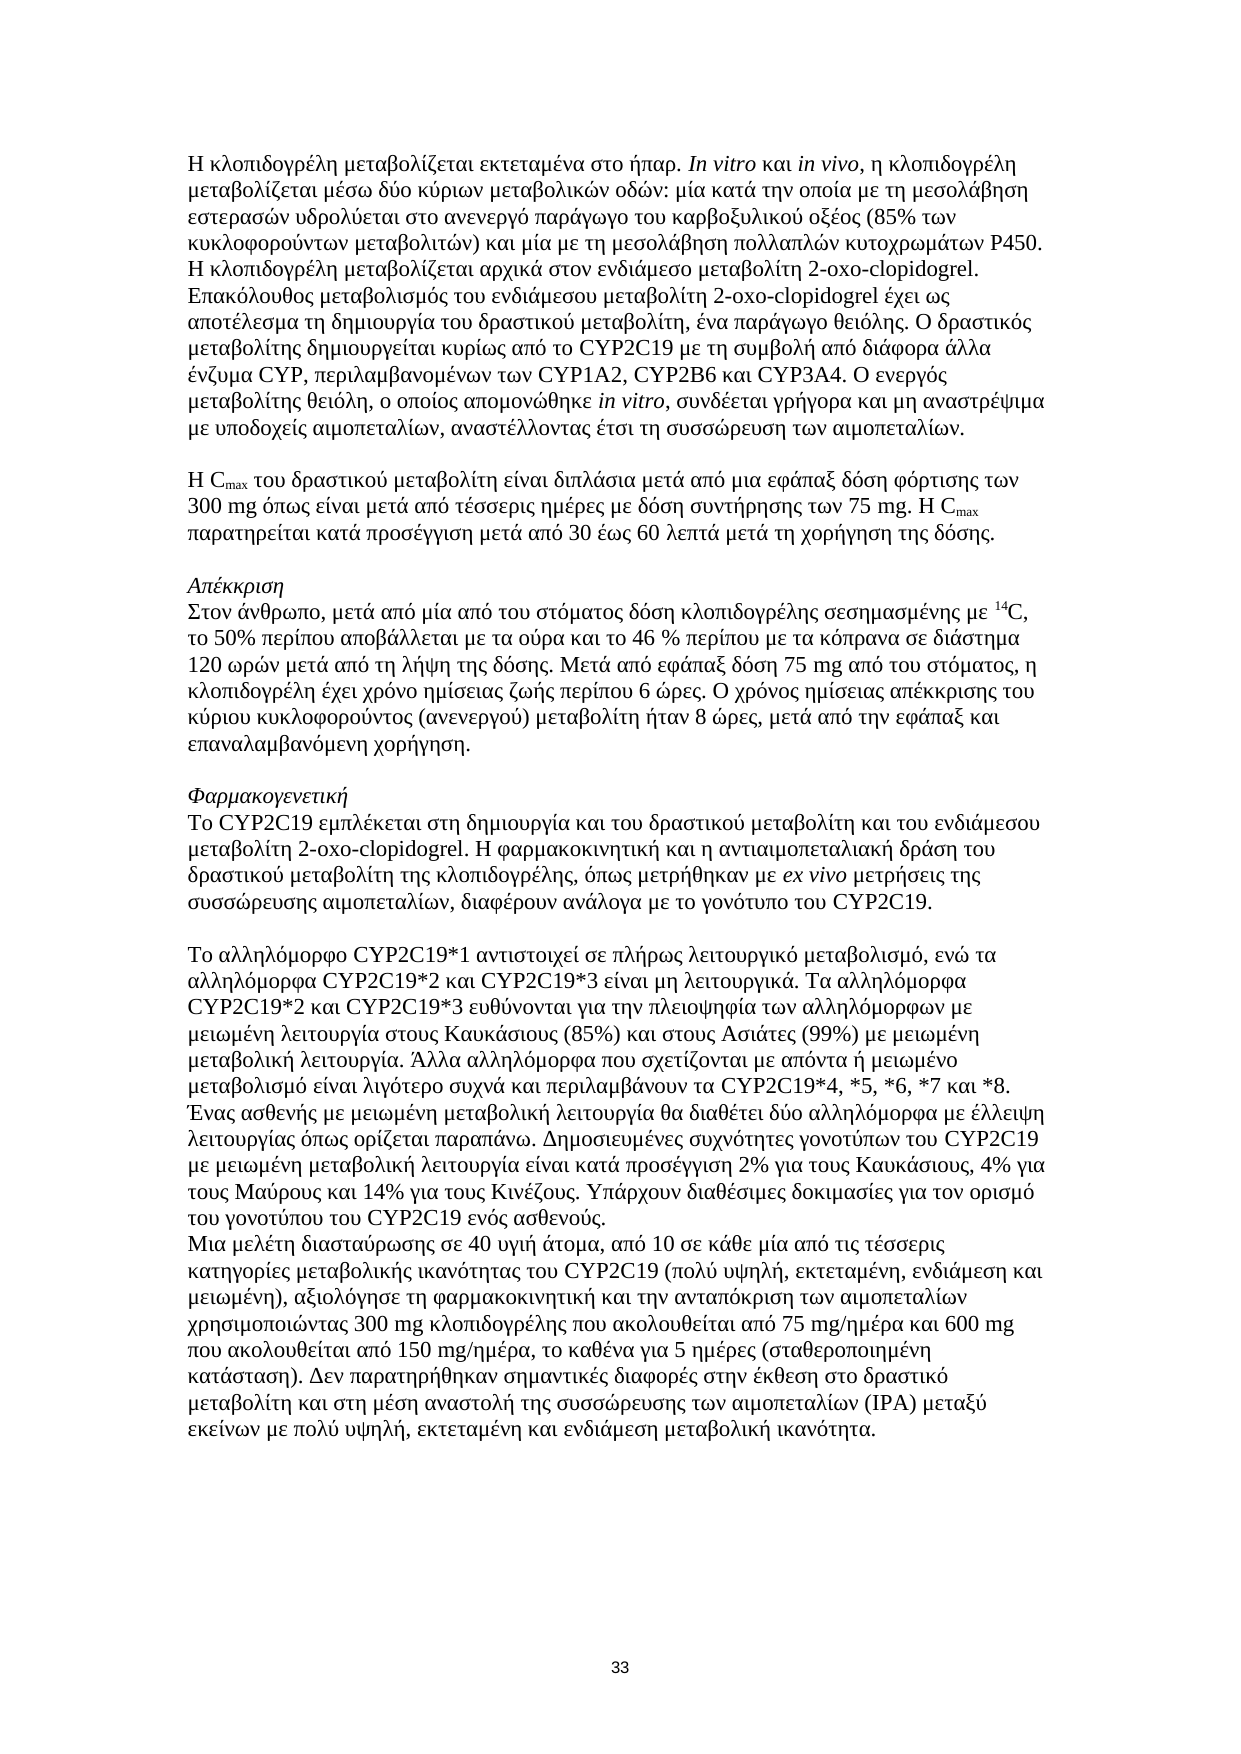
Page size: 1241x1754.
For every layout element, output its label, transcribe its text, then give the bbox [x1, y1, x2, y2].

text Η κλοπιδογρέλη μεταβολίζεται εκτεταμένα στο ήπαρ. In vitro και in vivo, η κλοπιδογρέλη μεταβολίζεται μέσω δύο κύριων μεταβολικών οδών: μία κατά την οποία με τη μεσολάβηση εστερασών υδρολύεται στο ανενεργό παράγωγο του καρβοξυλικού οξέος (85% των κυκλοφορούντων μεταβολιτών) και μία με τη μεσολάβηση πολλαπλών κυτοχρωμάτων Ρ450. Η κλοπιδογρέλη μεταβολίζεται αρχικά στον ενδιάμεσο μεταβολίτη 2-oxo-clopidogrel. Επακόλουθος μεταβολισμός του ενδιάμεσου μεταβολίτη 2-oxo-clopidogrel έχει ως αποτέλεσμα τη δημιουργία του δραστικού μεταβολίτη, ένα παράγωγο θειόλης. Ο δραστικός μεταβολίτης δημιουργείται κυρίως από το CYP2C19 με τη συμβολή από διάφορα άλλα ένζυμα CYP, περιλαμβανομένων των CYP1A2, CYP2B6 και CYP3A4. Ο ενεργός μεταβολίτης θειόλη, ο οποίος απομονώθηκε in vitro, συνδέεται γρήγορα και μη αναστρέψιμα με υποδοχείς αιμοπεταλίων, αναστέλλοντας έτσι τη συσσώρευση των αιμοπεταλίων. [187, 150, 1053, 440]
text Μια μελέτη διασταύρωσης σε 40 υγιή άτομα, από 10 σε κάθε μία από τις τέσσερις κατηγορίες μεταβολικής ικανότητας του CYP2C19 (πολύ υψηλή, εκτεταμένη, ενδιάμεση και μειωμένη), αξιολόγησε τη φαρμακοκινητική και την ανταπόκριση των αιμοπεταλίων χρησιμοποιώντας 300 mg κλοπιδογρέλης που ακολουθείται από 75 mg/ημέρα και 600 mg που ακολουθείται από 150 mg/ημέρα, το καθένα για 5 ημέρες (σταθεροποιημένη κατάσταση). Δεν παρατηρήθηκαν σημαντικές διαφορές στην έκθεση στο δραστικό μεταβολίτη και στη μέση αναστολή της συσσώρευσης των αιμοπεταλίων (ΙΡΑ) μεταξύ εκείνων με πολύ υψηλή, εκτεταμένη και ενδιάμεση μεταβολική ικανότητα. [187, 1231, 1053, 1441]
text Στον άνθρωπο, μετά από μία από του στόματος δόση κλοπιδογρέλης σεσημασμένης με 14C, το 50% περίπου αποβάλλεται με τα ούρα και το 46 % περίπου με τα κόπρανα σε διάστημα 120 ωρών μετά από τη λήψη της δόσης. Μετά από εφάπαξ δόση 75 mg από του στόματος, η κλοπιδογρέλη έχει χρόνο ημίσειας ζωής περίπου 6 ώρες. Ο χρόνος ημίσειας απέκκρισης του κύριου κυκλοφορούντος (ανενεργού) μεταβολίτη ήταν 8 ώρες, μετά από την εφάπαξ και επαναλαμβανόμενη χορήγηση. [187, 598, 1053, 756]
text Φαρμακογενετική [187, 782, 1053, 809]
text Το CYP2C19 εμπλέκεται στη δημιουργία και του δραστικού μεταβολίτη και του ενδιάμεσου μεταβολίτη 2-oxo-clopidogrel. Η φαρμακοκινητική και η αντιαιμοπεταλιακή δράση του δραστικού μεταβολίτη της κλοπιδογρέλης, όπως μετρήθηκαν με ex vivo μετρήσεις της συσσώρευσης αιμοπεταλίων, διαφέρουν ανάλογα με το γονότυπο του CYP2C19. [187, 809, 1053, 914]
text Απέκκριση [187, 572, 1053, 598]
text Το αλληλόμορφο CYP2C19*1 αντιστοιχεί σε πλήρως λειτουργικό μεταβολισμό, ενώ τα αλληλόμορφα CYP2C19*2 και CYP2C19*3 είναι μη λειτουργικά. Τα αλληλόμορφα CYP2C19*2 και CYP2C19*3 ευθύνονται για την πλειοψηφία των αλληλόμορφων με μειωμένη λειτουργία στους Καυκάσιους (85%) και στους Ασιάτες (99%) με μειωμένη μεταβολική λειτουργία. Άλλα αλληλόμορφα που σχετίζονται με απόντα ή μειωμένο μεταβολισμό είναι λιγότερο συχνά και περιλαμβάνουν τα CYP2C19*4, *5, *6, *7 και *8. Ένας ασθενής με μειωμένη μεταβολική λειτουργία θα διαθέτει δύο αλληλόμορφα με έλλειψη λειτουργίας όπως ορίζεται παραπάνω. Δημοσιευμένες συχνότητες γονοτύπων του CYP2C19 με μειωμένη μεταβολική λειτουργία είναι κατά προσέγγιση 2% για τους Καυκάσιους, 4% για τους Μαύρους και 14% για τους Κινέζους. Υπάρχουν διαθέσιμες δοκιμασίες για τον ορισμό του γονοτύπου του CYP2C19 ενός ασθενούς. [187, 941, 1053, 1231]
text Η Cmax του δραστικού μεταβολίτη είναι διπλάσια μετά από μια εφάπαξ δόση φόρτισης των 300 mg όπως είναι μετά από τέσσερις ημέρες με δόση συντήρησης των 75 mg. Η Cmax παρατηρείται κατά προσέγγιση μετά από 30 έως 60 λεπτά μετά τη χορήγηση της δόσης. [187, 466, 1053, 545]
